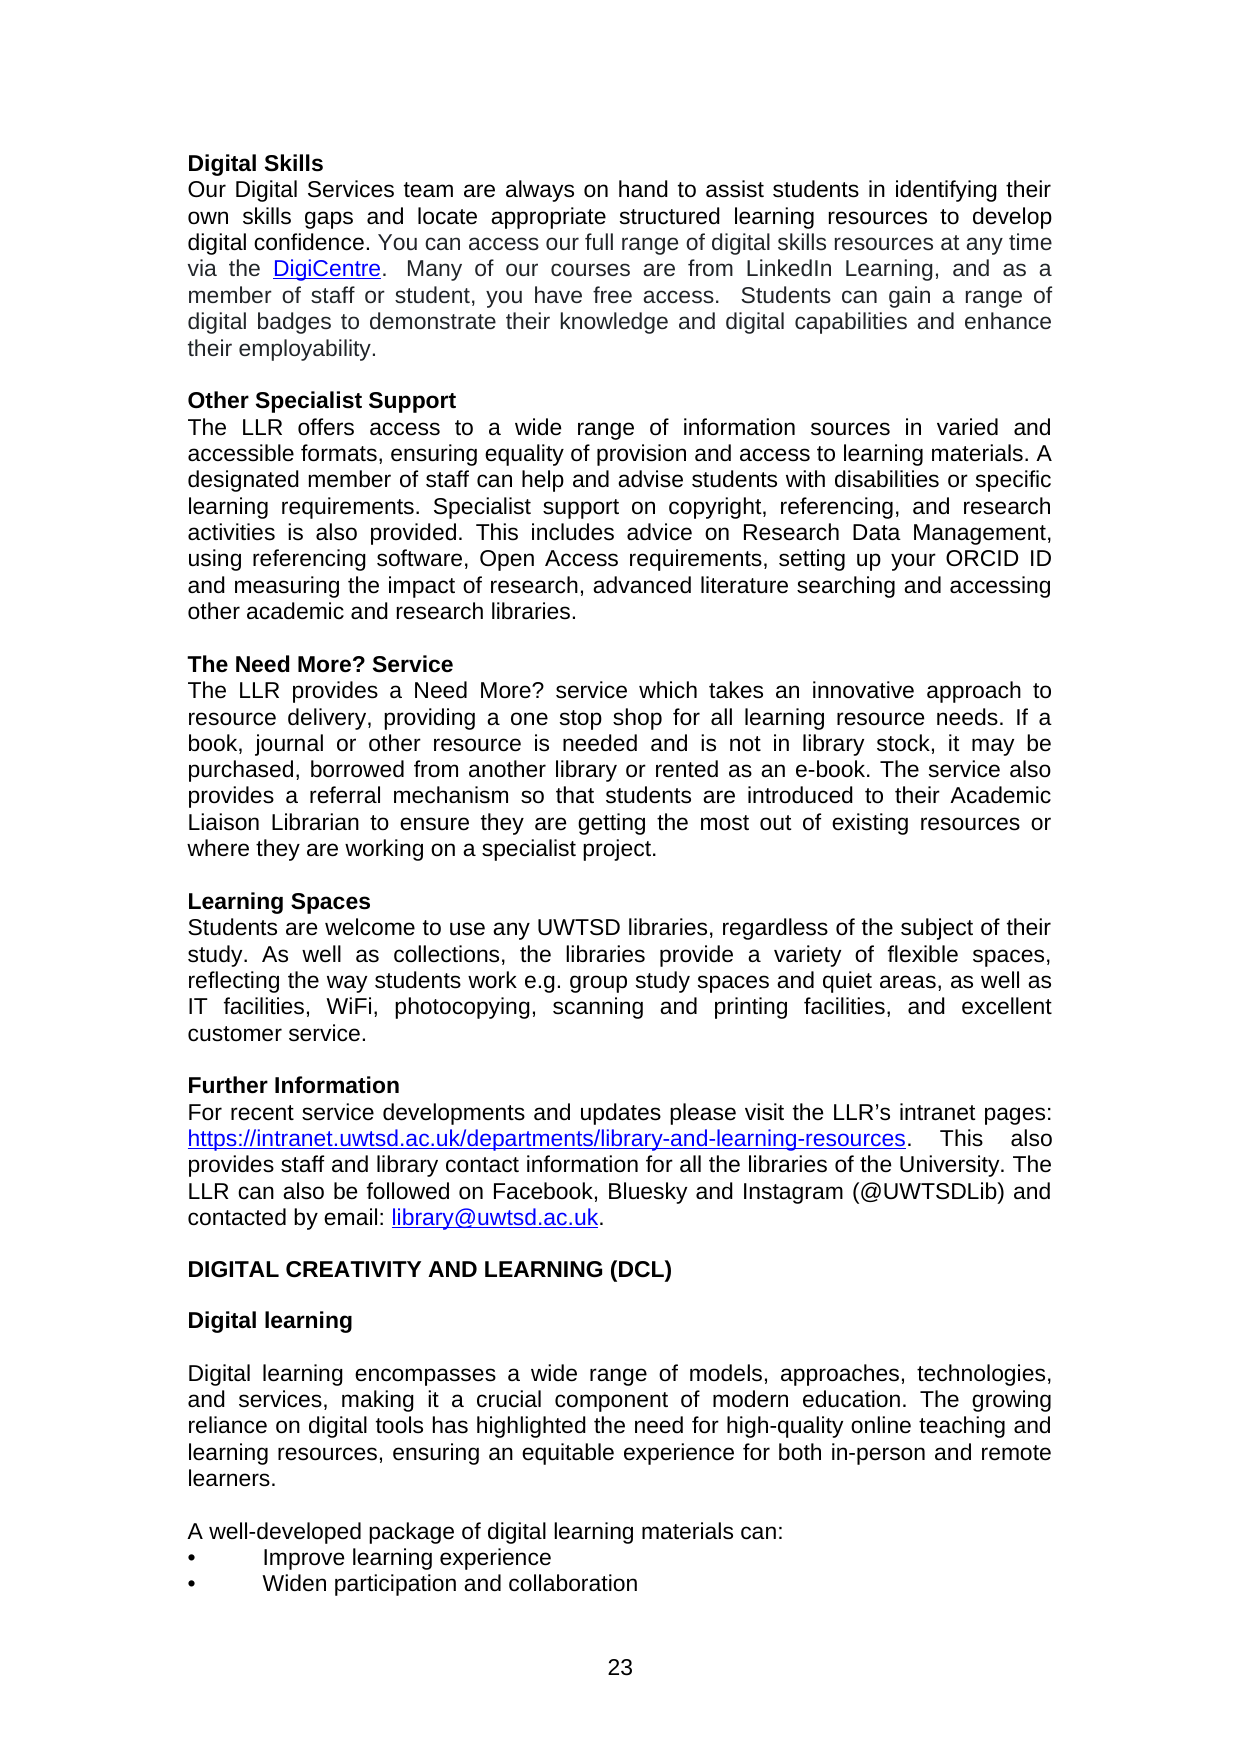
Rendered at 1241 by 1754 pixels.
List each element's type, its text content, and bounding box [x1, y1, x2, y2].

text The Need More? Service [187, 651, 1053, 677]
text The LLR provides a Need More? service which takes an innovative approach to resource delivery, providing a one stop shop for all learning resource needs. If a book, journal or other resource is needed and is not in library stock, it may be purchased, borrowed from another library or rented as an e-book. The service also provides a referral mechanism so that students are introduced to their Academic Liaison Librarian to ensure they are getting the most out of existing resources or where they are working on a specialist project. [187, 677, 1053, 862]
text Further Information [187, 1072, 1053, 1099]
text • Widen participation and collaboration [187, 1570, 1053, 1597]
text Digital learning encompasses a wide range of models, approaches, technologies, and services, making it a crucial component of modern education. The growing reliance on digital tools has highlighted the need for high-quality online teaching and learning resources, ensuring an equitable experience for both in-person and remote learners. [187, 1359, 1053, 1491]
text A well-developed package of digital learning materials can: [187, 1518, 1053, 1544]
text Digital learning [187, 1307, 1053, 1333]
text • Improve learning experience [187, 1544, 1053, 1570]
text Our Digital Services team are always on hand to assist students in identifying their own skills gaps and locate appropriate structured learning resources to develop digital confidence. You can access our full range of digital skills resources at any time via the DigiCentre. Many of our courses are from LinkedIn Learning, and as a member of staff or student, you have free access. Students can gain a range of digital badges to demonstrate their knowledge and digital capabilities and enhance their employability. [187, 176, 1053, 264]
text Our Digital Services team are always on hand to assist students in identifying their own skills gaps and locate appropriate structured learning resources to develop digital confidence. You can access our full range of digital skills resources at any time via the DigiCentre. Many of our courses are from LinkedIn Learning, and as a member of staff or student, you have free access. Students can gain a range of digital badges to demonstrate their knowledge and digital capabilities and enhance their employability. [187, 265, 1053, 361]
text Students are welcome to use any UWTSD libraries, regardless of the subject of their study. As well as collections, the libraries provide a variety of flexible spaces, reflecting the way students work e.g. group study spaces and quiet areas, as well as IT facilities, WiFi, photocopying, scanning and printing facilities, and excellent customer service. [187, 914, 1053, 1046]
text Other Specialist Support [187, 387, 1053, 413]
text Digital Skills [187, 150, 1053, 176]
text Learning Spaces [187, 888, 1053, 914]
text For recent service developments and updates please visit the LLR’s intranet pages: https://intranet.uwtsd.ac.uk/departments/library-and-learning-resources. This also provides staff and library contact information for all the libraries of the University. The LLR can also be followed on Facebook, Bluesky and Instagram (@UWTSDLib) and contacted by email: library@uwtsd.ac.uk. [187, 1099, 1053, 1231]
subtitle DIGITAL CREATIVITY AND LEARNING (DCL) [187, 1256, 1053, 1282]
text The LLR offers access to a wide range of information sources in varied and accessible formats, ensuring equality of provision and access to learning materials. A designated member of staff can help and advise students with disabilities or specific learning requirements. Specialist support on copyright, referencing, and research activities is also provided. This includes advice on Research Data Management, using referencing software, Open Access requirements, setting up your ORCID ID and measuring the impact of research, advanced literature searching and accessing other academic and research libraries. [187, 413, 1053, 624]
